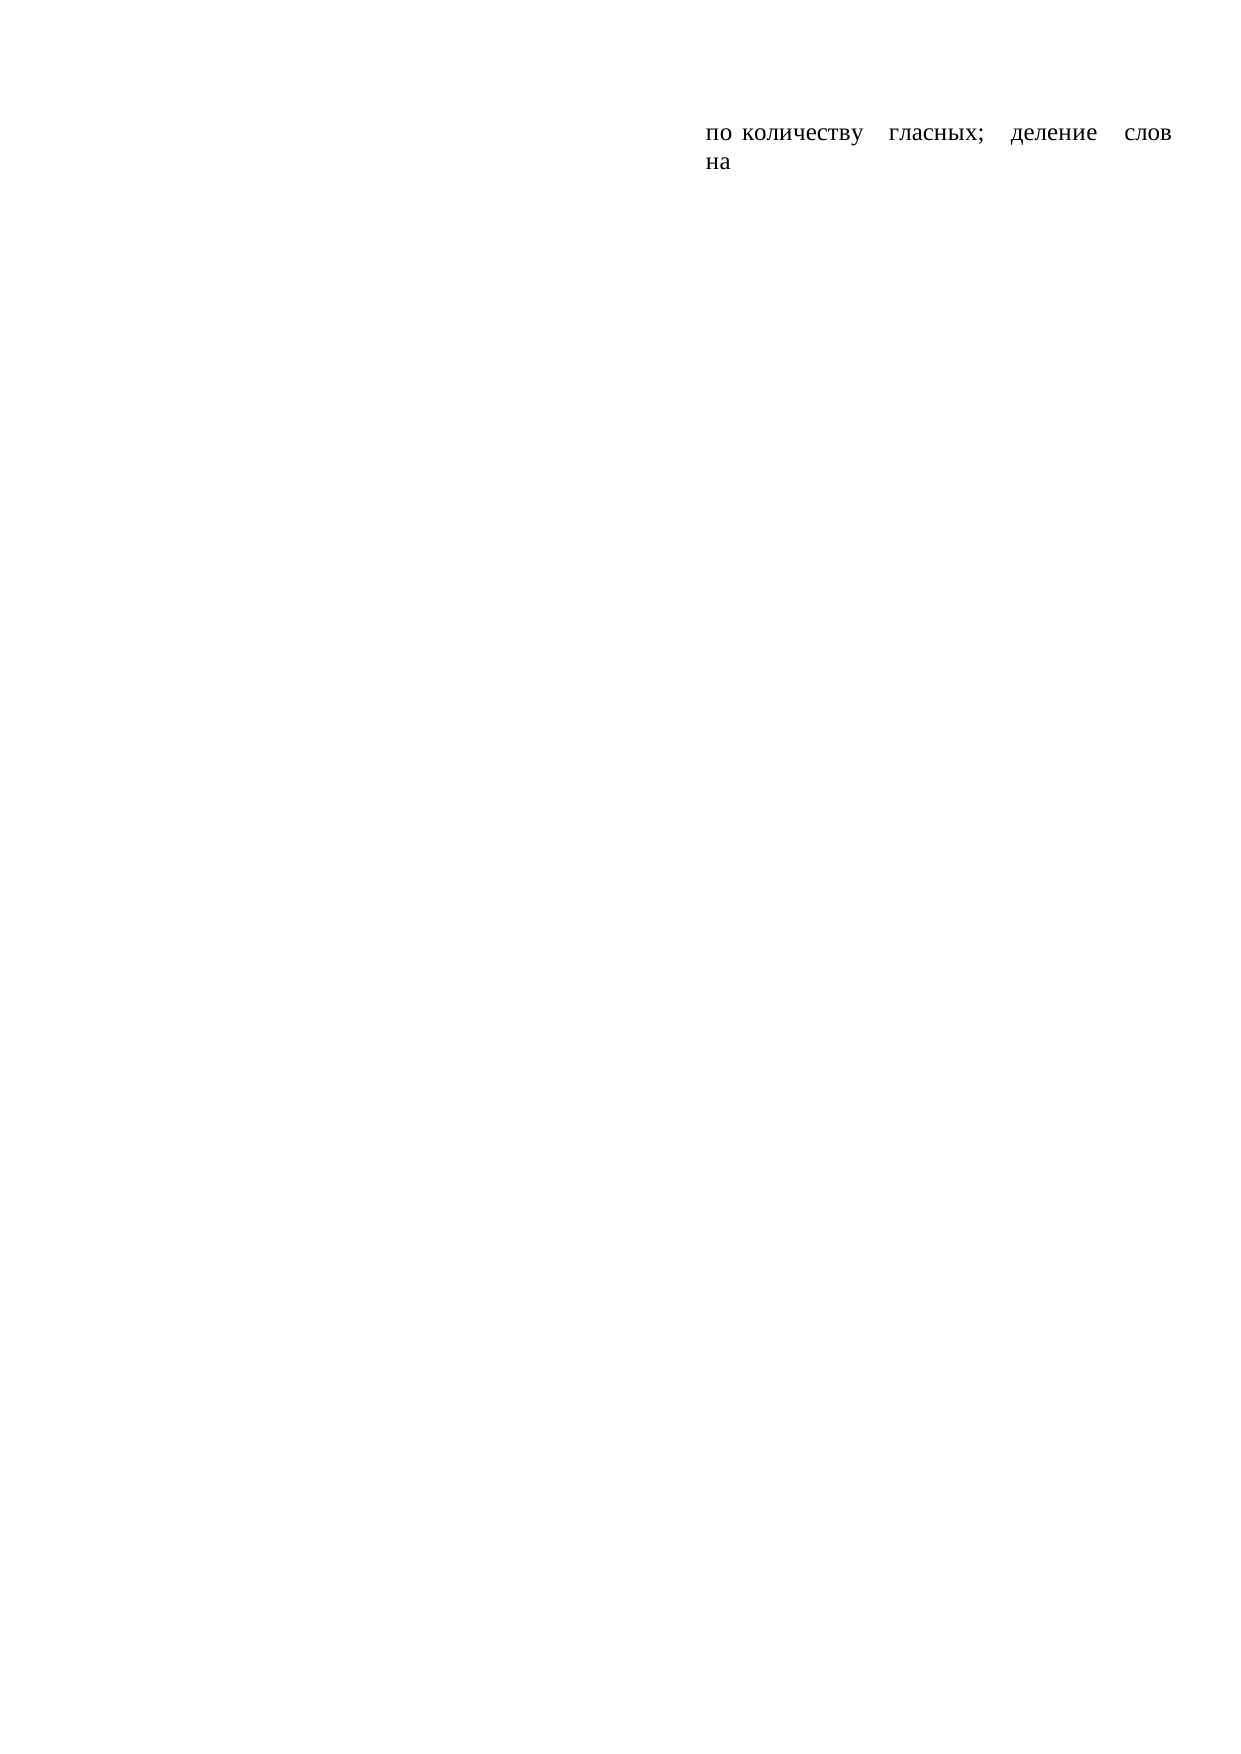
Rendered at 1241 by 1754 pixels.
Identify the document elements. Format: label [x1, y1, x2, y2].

text [706, 117, 1172, 175]
